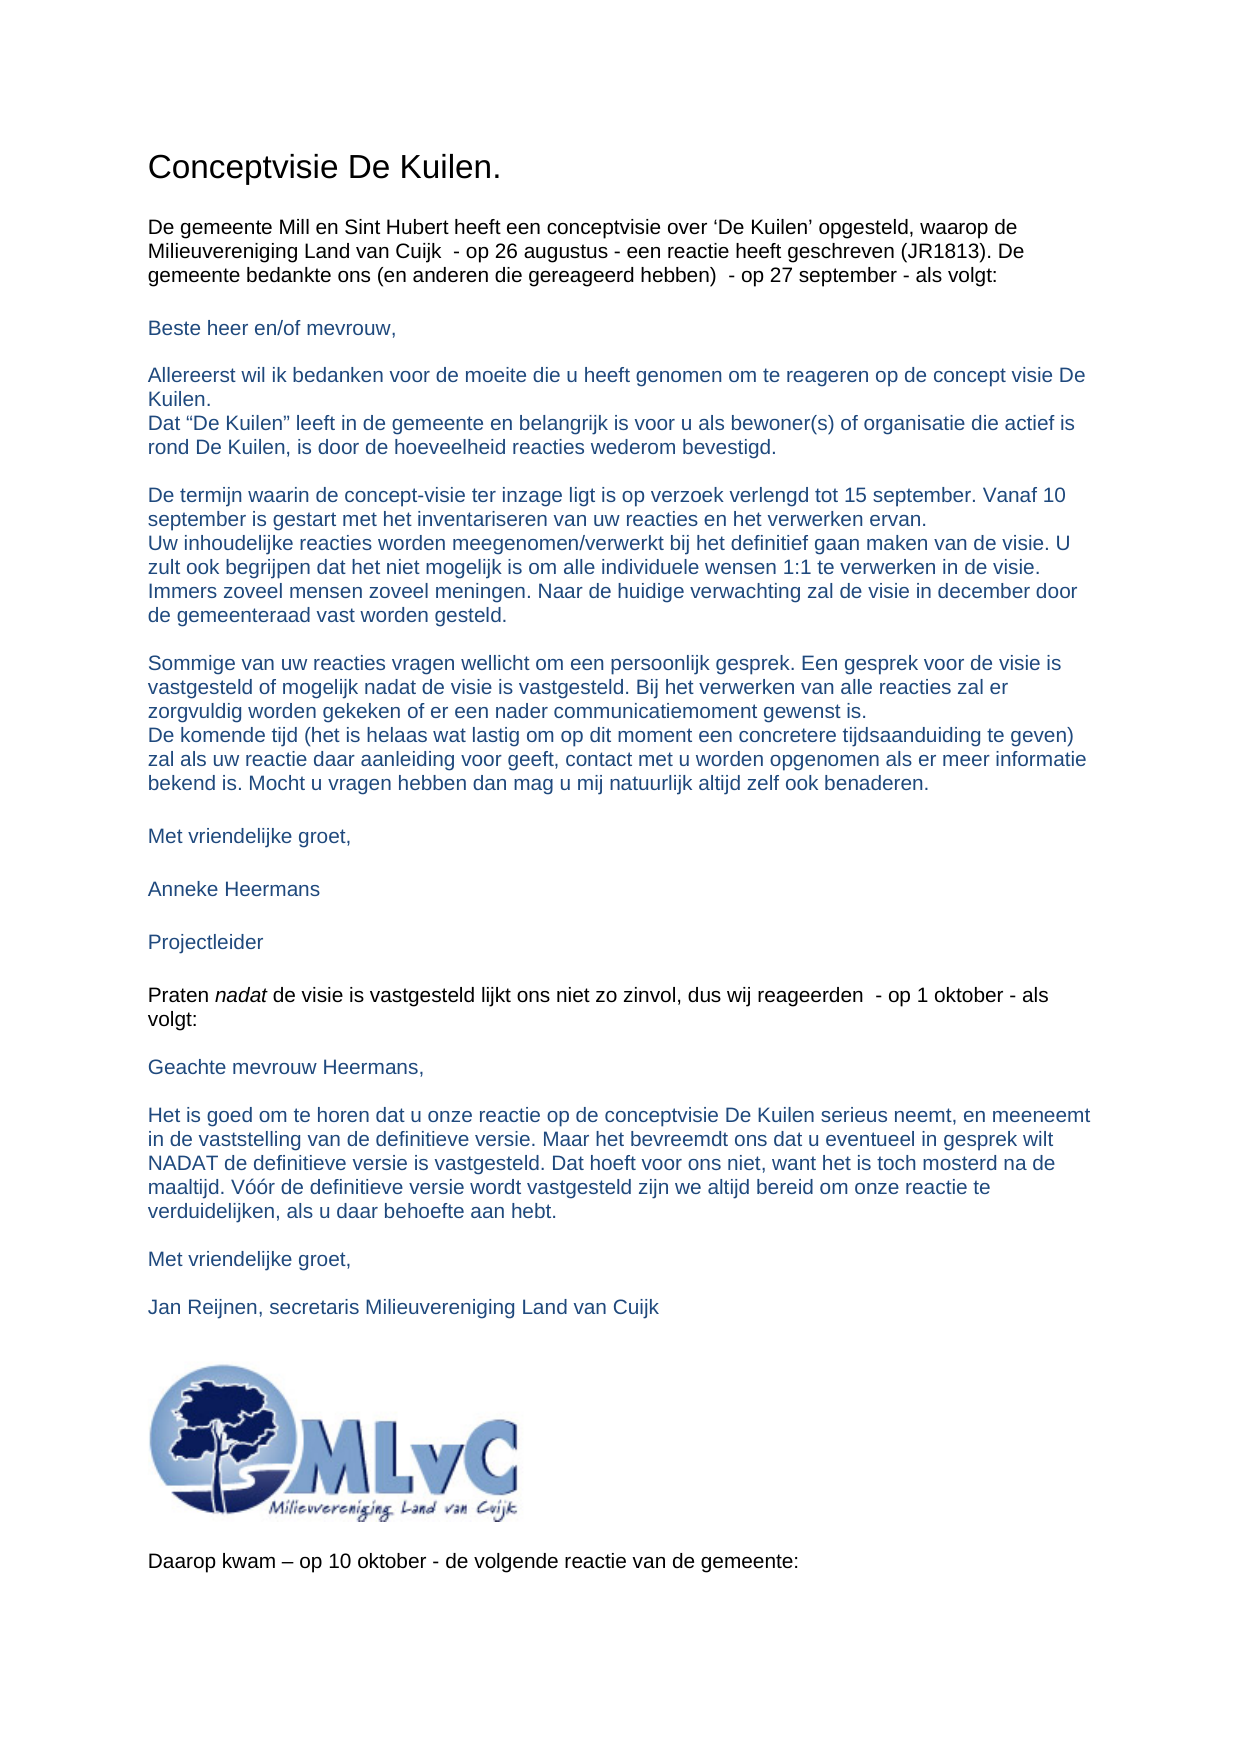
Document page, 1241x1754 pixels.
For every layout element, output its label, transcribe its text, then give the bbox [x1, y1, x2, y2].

text Dat “De Kuilen” leeft in de gemeente en belangrijk is voor u als bewoner(s) of organisatie die actief is rond De Kuilen, is door de hoeveelheid reacties wederom bevestigd. [148, 411, 1093, 459]
text Daarop kwam – op 10 oktober - de volgende reactie van de gemeente: [148, 1549, 1093, 1573]
text De gemeente Mill en Sint Hubert heeft een conceptvisie over ‘De Kuilen’ opgesteld, waarop de Milieuvereniging Land van Cuijk - op 26 augustus - een reactie heeft geschreven (JR1813). De gemeente bedankte ons (en anderen die gereageerd hebben) - op 27 september - als volgt: [148, 215, 1093, 287]
text Met vriendelijke groet, [148, 1247, 1093, 1271]
text Projectleider [148, 930, 1093, 954]
text Sommige van uw reacties vragen wellicht om een persoonlijk gesprek. Een gesprek voor de visie is vastgesteld of mogelijk nadat de visie is vastgesteld. Bij het verwerken van alle reacties zal er zorgvuldig worden gekeken of er een nader communicatiemoment gewenst is. [148, 651, 1093, 723]
text Allereerst wil ik bedanken voor de moeite die u heeft genomen om te reageren op de concept visie De Kuilen. [148, 363, 1093, 411]
text Praten nadat de visie is vastgesteld lijkt ons niet zo zinvol, dus wij reageerden - op 1 oktober - als volgt: [148, 983, 1093, 1031]
text Beste heer en/of mevrouw, [148, 315, 1093, 339]
text Geachte mevrouw Heermans, [148, 1055, 1093, 1079]
picture [147, 1346, 525, 1522]
text Uw inhoudelijke reacties worden meegenomen/verwerkt bij het definitief gaan maken van de visie. U zult ook begrijpen dat het niet mogelijk is om alle individuele wensen 1:1 te verwerken in de visie. Immers zoveel mensen zoveel meningen. Naar de huidige verwachting zal de visie in december door de gemeenteraad vast worden gesteld. [148, 531, 1093, 627]
text De termijn waarin de concept-visie ter inzage ligt is op verzoek verlengd tot 15 september. Vanaf 10 september is gestart met het inventariseren van uw reacties en het verwerken ervan. [148, 483, 1093, 531]
text Anneke Heermans [148, 877, 1093, 901]
text Het is goed om te horen dat u onze reactie op de conceptvisie De Kuilen serieus neemt, en meeneemt in de vaststelling van de definitieve versie. Maar het bevreemdt ons dat u eventueel in gesprek wilt NADAT de definitieve versie is vastgesteld. Dat hoeft voor ons niet, want het is toch mosterd na de maaltijd. Vóór de definitieve versie wordt vastgesteld zijn we altijd bereid om onze reactie te verduidelijken, als u daar behoefte aan hebt. [148, 1103, 1093, 1223]
text Conceptvisie De Kuilen. [148, 148, 1093, 186]
text De komende tijd (het is helaas wat lastig om op dit moment een concretere tijdsaanduiding te geven) zal als uw reactie daar aanleiding voor geeft, contact met u worden opgenomen als er meer informatie bekend is. Mocht u vragen hebben dan mag u mij natuurlijk altijd zelf ook benaderen. [148, 723, 1093, 794]
text Jan Reijnen, secretaris Milieuvereniging Land van Cuijk [148, 1294, 1093, 1318]
text Met vriendelijke groet, [148, 824, 1093, 848]
